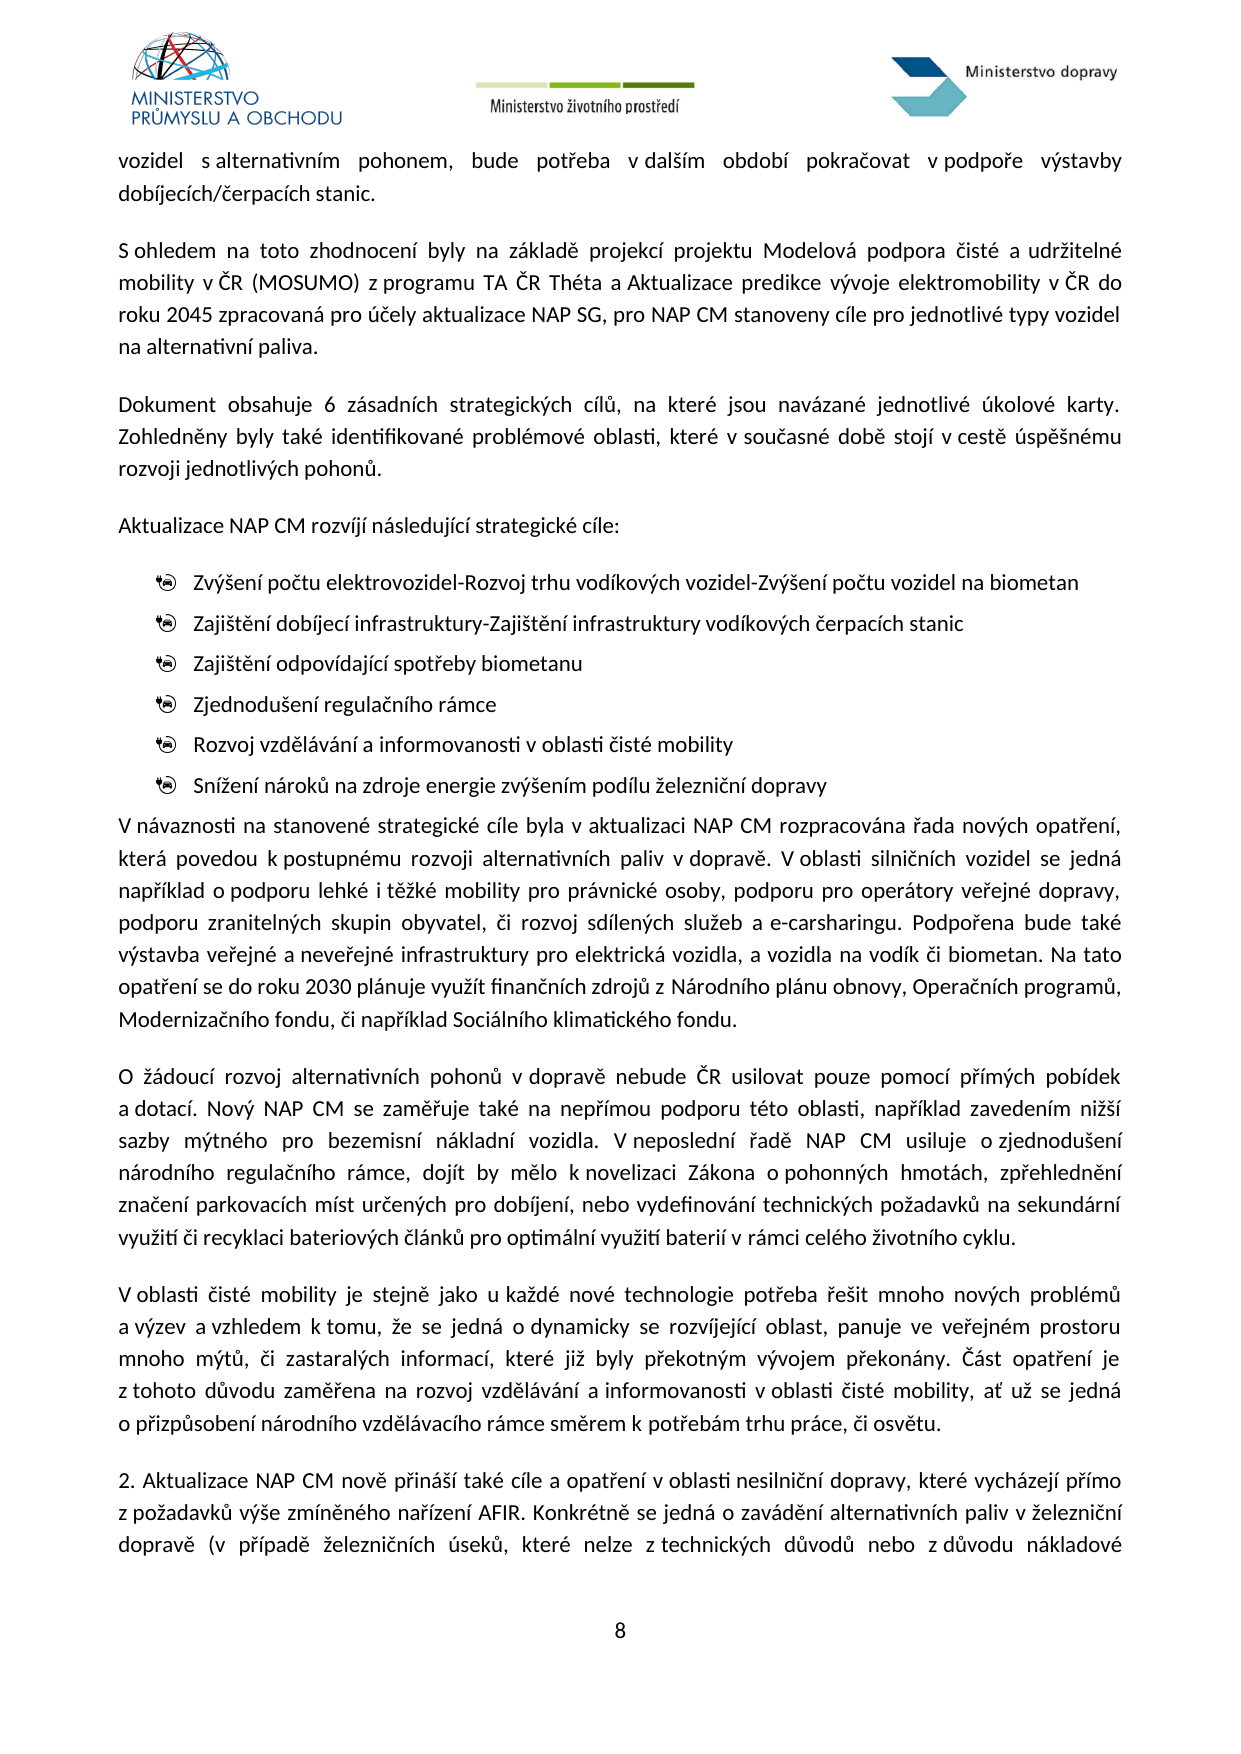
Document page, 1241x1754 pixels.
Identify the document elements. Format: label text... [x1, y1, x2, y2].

text Zajištění dobíjecí infrastruktury-Zajištění infrastruktury vodíkových čerpacích stanic [156, 609, 1122, 637]
text O žádoucí rozvoj alternativních pohonů v dopravě nebude ČR usilovat pouze pomocí přímých pobídek a dotací. Nový NAP CM se zaměřuje také na nepřímou podporu této oblasti, například zavedením nižší sazby mýtného pro bezemisní nákladní vozidla. V neposlední řadě NAP CM usiluje o zjednodušení národního regulačního rámce, dojít by mělo k novelizaci Zákona o pohonných hmotách, zpřehlednění značení parkovacích míst určených pro dobíjení, nebo vydefinování technických požadavků na sekundární využití či recyklaci bateriových článků pro optimální využití baterií v rámci celého životního cyklu. [118, 1062, 1122, 1251]
text Zvýšení počtu elektrovozidel-Rozvoj trhu vodíkových vozidel-Zvýšení počtu vozidel na biometan [156, 568, 1122, 596]
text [118, 1466, 1122, 1558]
picture [124, 25, 353, 129]
picture [156, 655, 176, 672]
text Snížení nároků na zdroje energie zvýšením podílu železniční dopravy [156, 771, 1122, 799]
picture [156, 736, 176, 753]
picture [156, 614, 176, 632]
text Rozvoj vzdělávání a informovanosti v oblasti čisté mobility [156, 731, 1122, 758]
text V návaznosti na stanovené strategické cíle byla v aktualizaci NAP CM rozpracována řada nových opatření, která povedou k postupnému rozvoji alternativních paliv v dopravě. V oblasti silničních vozidel se jedná například o podporu lehké i těžké mobility pro právnické osoby, podporu pro operátory veřejné dopravy, podporu zranitelných skupin obyvatel, či rozvoj sdílených služeb a e-carsharingu. Podpořena bude také výstavba veřejné a neveřejné infrastruktury pro elektrická vozidla, a vozidla na vodík či biometan. Na tato opatření se do roku 2030 plánuje využít finančních zdrojů z Národního plánu obnovy, Operačních programů, Modernizačního fondu, či například Sociálního klimatického fondu. [118, 812, 1122, 1033]
picture [156, 695, 176, 713]
picture [156, 776, 176, 794]
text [118, 147, 1122, 207]
text Aktualizace NAP CM rozvíjí následující strategické cíle: [118, 511, 1122, 539]
text Dokument obsahuje 6 zásadních strategických cílů, na které jsou navázané jednotlivé úkolové karty. Zohledněny byly také identifikované problémové oblasti, které v současné době stojí v cestě úspěšnému rozvoji jednotlivých pohonů. [118, 390, 1122, 482]
text Zajištění odpovídající spotřeby biometanu [156, 649, 1122, 677]
text Zjednodušení regulačního rámce [156, 690, 1122, 718]
picture [886, 11, 1123, 117]
text V oblasti čisté mobility je stejně jako u každé nové technologie potřeba řešit mnoho nových problémů a výzev a vzhledem k tomu, že se jedná o dynamicky se rozvíjející oblast, panuje ve veřejném prostoru mnoho mýtů, či zastaralých informací, které již byly překotným vývojem překonány. Část opatření je z tohoto důvodu zaměřena na rozvoj vzdělávání a informovanosti v oblasti čisté mobility, ať už se jedná o přizpůsobení národního vzdělávacího rámce směrem k potřebám trhu práce, či osvětu. [118, 1280, 1122, 1437]
picture [156, 574, 176, 591]
text S ohledem na toto zhodnocení byly na základě projekcí projektu Modelová podpora čisté a udržitelné mobility v ČR (MOSUMO) z programu TA ČR Théta a Aktualizace predikce vývoje elektromobility v ČR do roku 2045 zpracovaná pro účely aktualizace NAP SG, pro NAP CM stanoveny cíle pro jednotlivé typy vozidel na alternativní paliva. [118, 236, 1122, 361]
